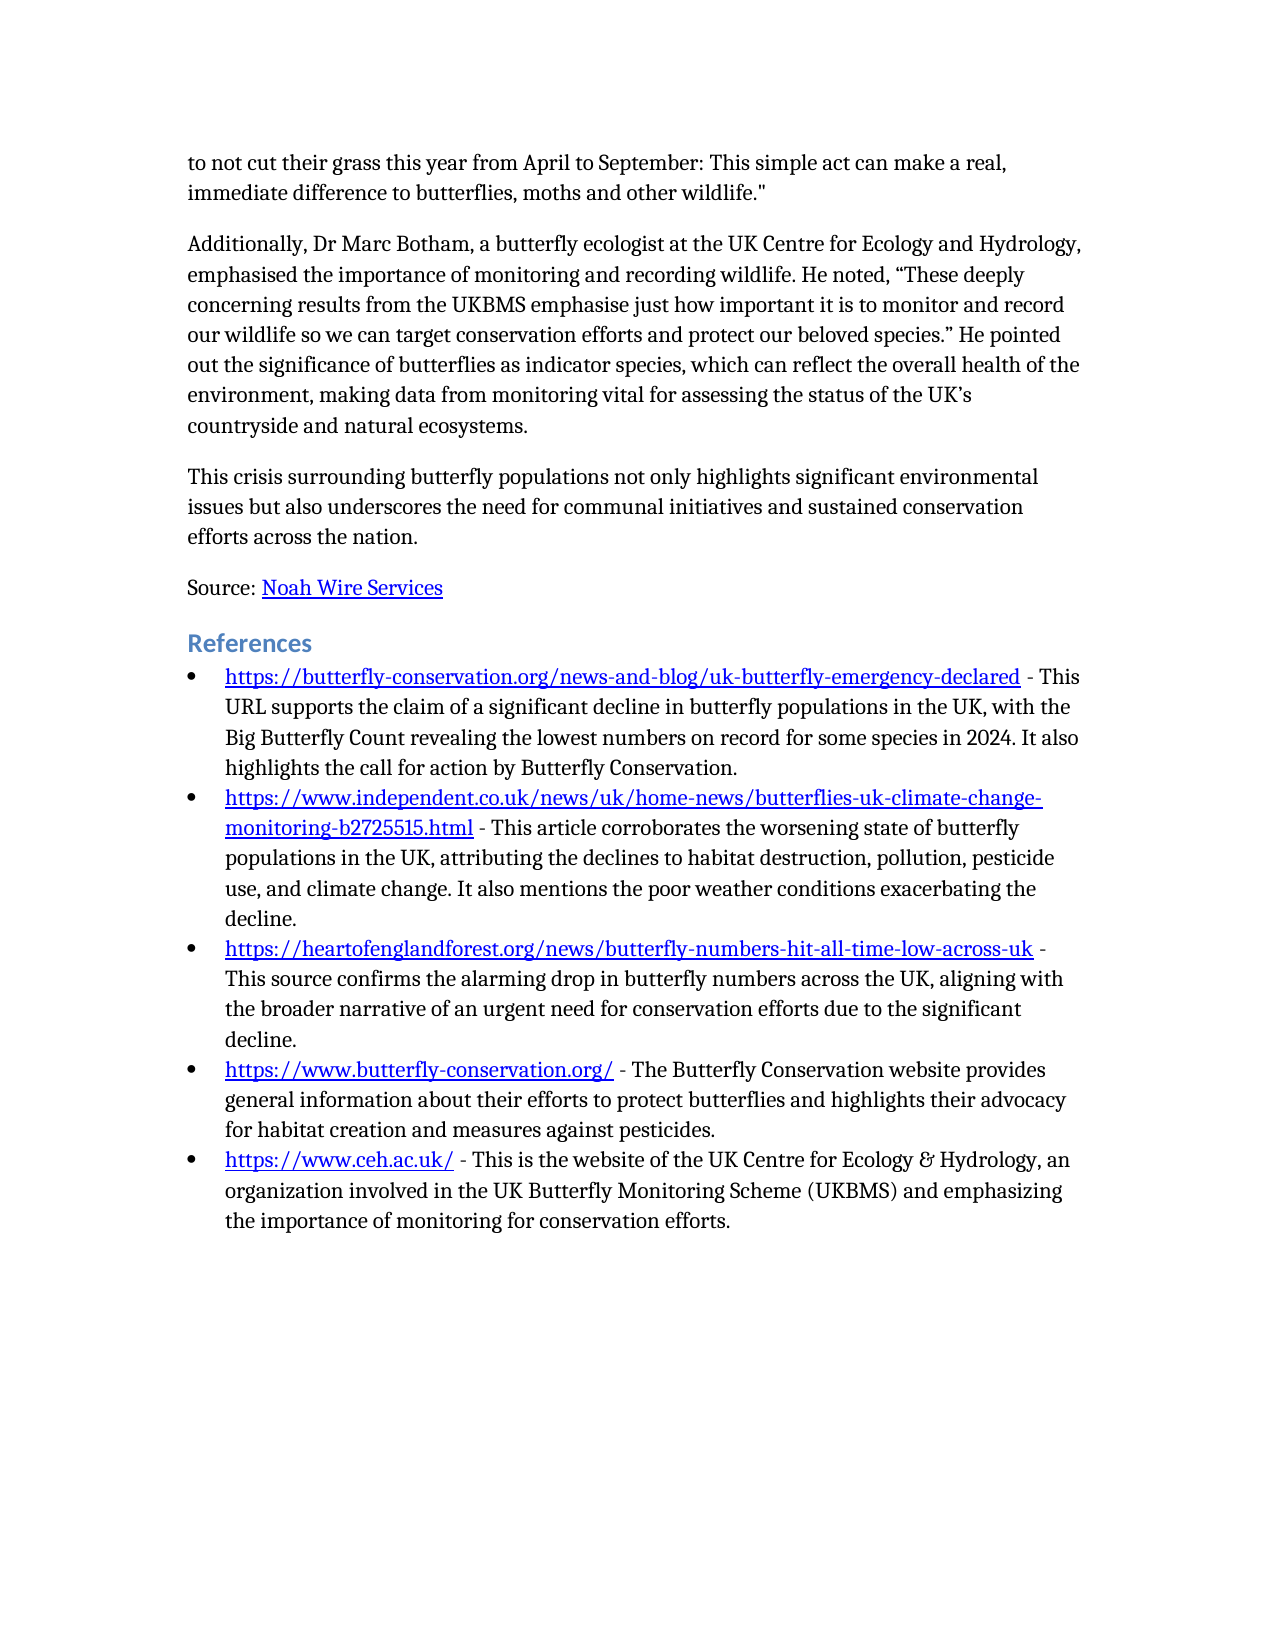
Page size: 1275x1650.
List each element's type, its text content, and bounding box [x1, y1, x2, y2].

text This crisis surrounding butterfly populations not only highlights significant environmental issues but also underscores the need for communal initiatives and sustained conservation efforts across the nation. [187, 463, 1087, 550]
text Additionally, Dr Marc Botham, a butterfly ecologist at the UK Centre for Ecology and Hydrology, emphasised the importance of monitoring and recording wildlife. He noted, “These deeply concerning results from the UKBMS emphasise just how important it is to monitor and record our wildlife so we can target conservation efforts and protect our beloved species.” He pointed out the significance of butterflies as indicator species, which can reflect the overall health of the environment, making data from monitoring vital for assessing the status of the UK’s countryside and natural ecosystems. [187, 231, 1087, 439]
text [187, 150, 1087, 207]
text Source: Noah Wire Services [187, 575, 1087, 601]
list https://www.ceh.ac.uk/ - This is the website of the UK Centre for Ecology & Hydrology, an organization involved in the UK Butterfly Monitoring Scheme (UKBMS) and emphasizing the importance of monitoring for conservation efforts. [187, 1147, 1087, 1234]
list https://www.independent.co.uk/news/uk/home-news/butterflies-uk-climate-change-monitoring-b2725515.html - This article corroborates the worsening state of butterfly populations in the UK, attributing the declines to habitat destruction, pollution, pesticide use, and climate change. It also mentions the poor weather conditions exacerbating the decline. [187, 785, 1087, 932]
list https://www.butterfly-conservation.org/ - The Butterfly Conservation website provides general information about their efforts to protect butterflies and highlights their advocacy for habitat creation and measures against pesticides. [187, 1057, 1087, 1143]
subtitle References [187, 626, 1087, 659]
list https://heartofenglandforest.org/news/butterfly-numbers-hit-all-time-low-across-uk - This source confirms the alarming drop in butterfly numbers across the UK, aligning with the broader narrative of an urgent need for conservation efforts due to the significant decline. [187, 936, 1087, 1053]
list https://butterfly-conservation.org/news-and-blog/uk-butterfly-emergency-declared - This URL supports the claim of a significant decline in butterfly populations in the UK, with the Big Butterfly Count revealing the lowest numbers on record for some species in 2024. It also highlights the call for action by Butterfly Conservation. [187, 664, 1087, 781]
